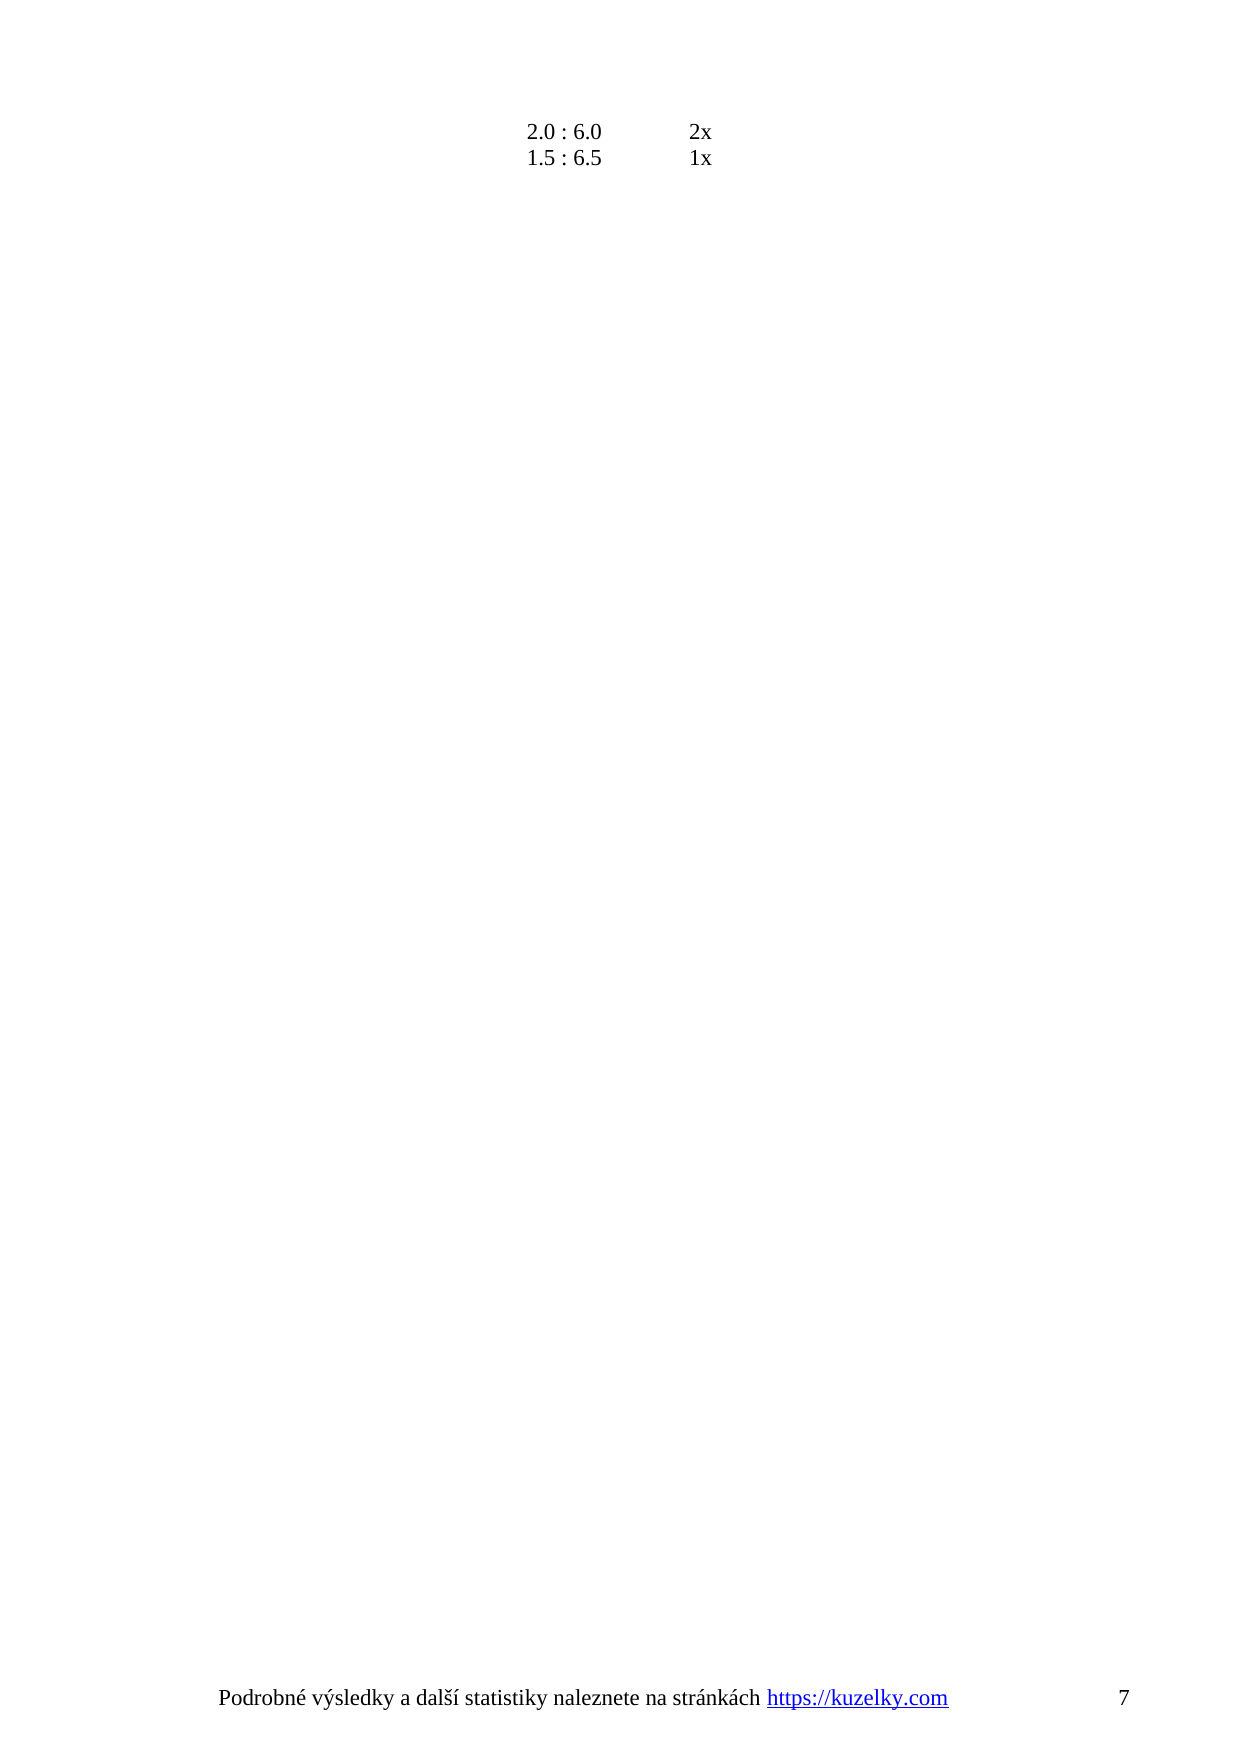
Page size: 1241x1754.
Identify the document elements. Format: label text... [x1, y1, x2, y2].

text 1.5 : 6.5 1x [106, 144, 1134, 171]
text 2.0 : 6.0 2x [106, 118, 1134, 144]
